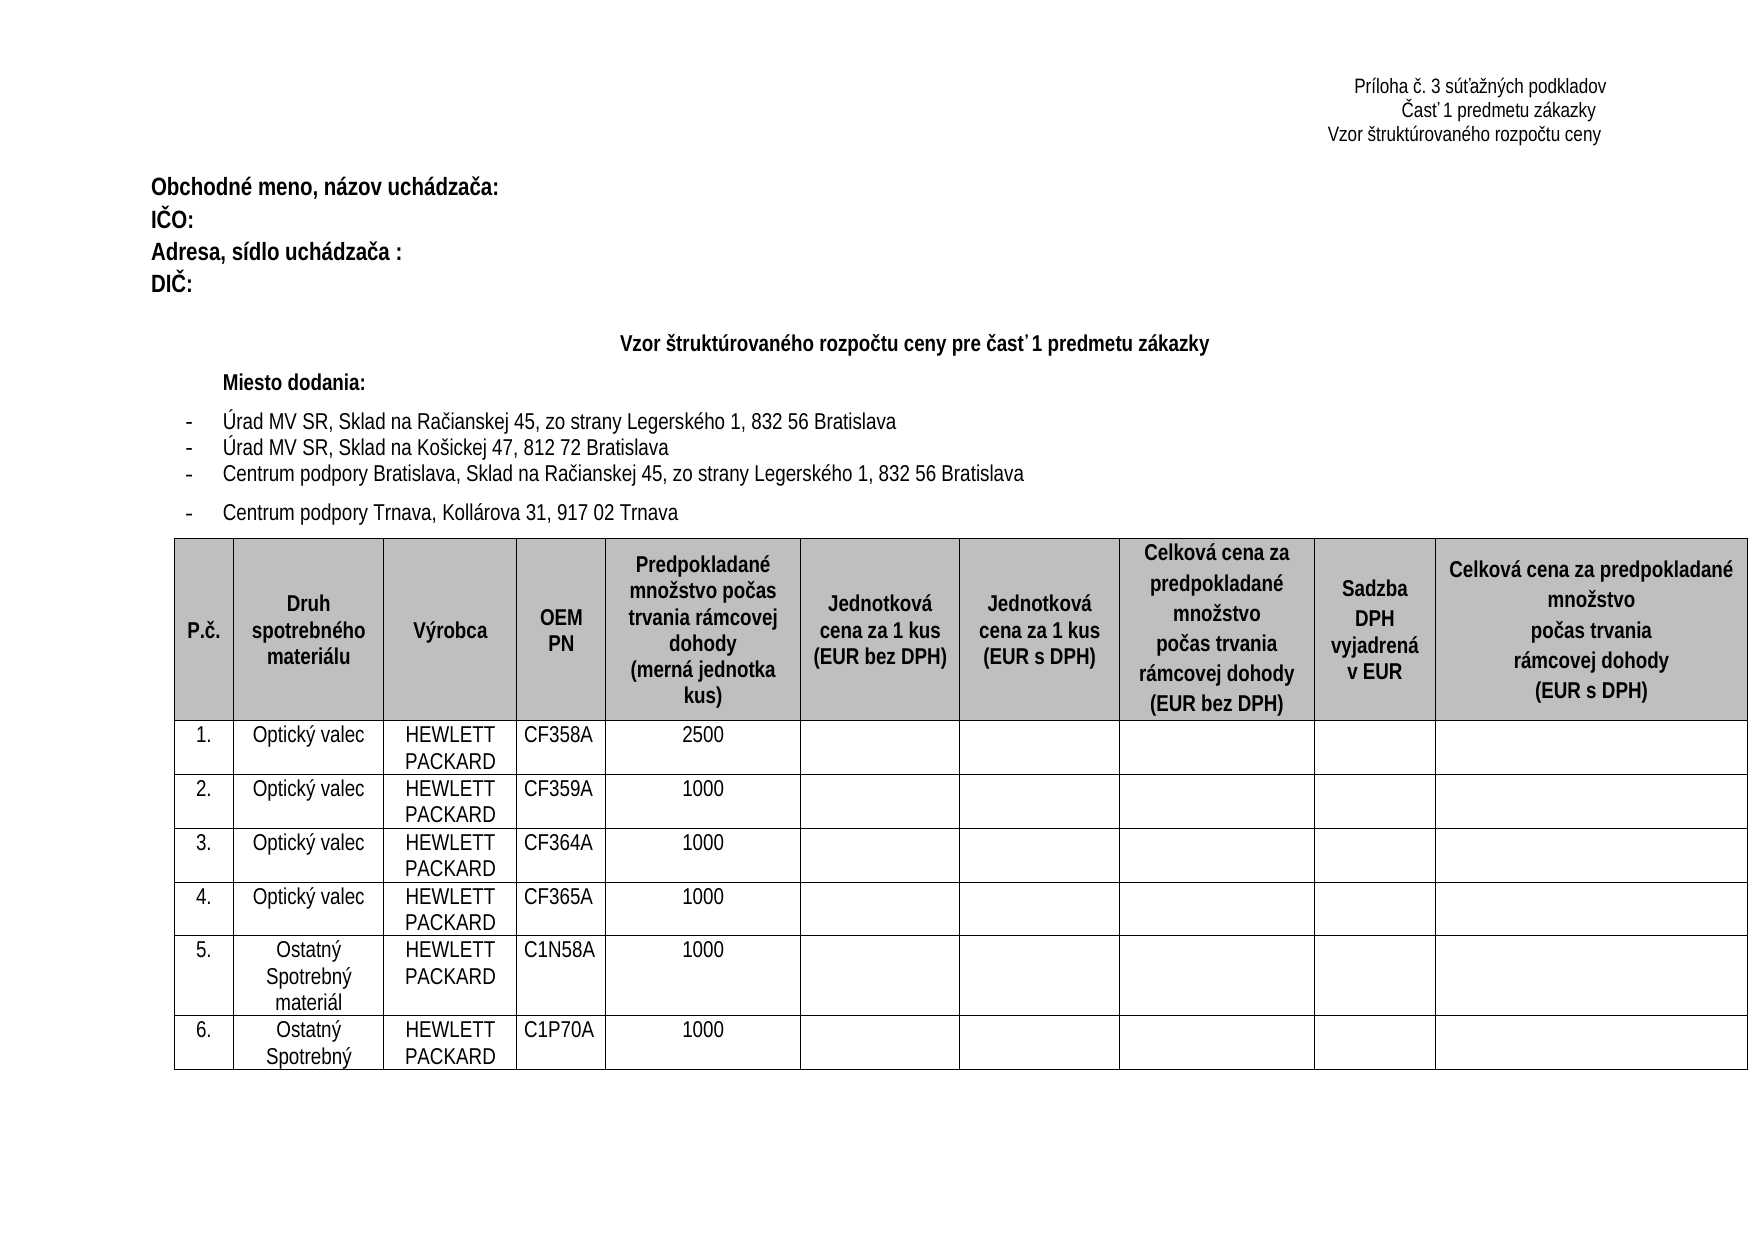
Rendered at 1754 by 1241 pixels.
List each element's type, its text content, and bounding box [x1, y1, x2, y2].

table_cell [960, 775, 1119, 828]
table_cell [801, 883, 959, 935]
table_header Obchodné meno, názov uchádzača: [148, 172, 676, 205]
table_cell 3. [175, 829, 233, 882]
table_cell DIČ: [148, 269, 676, 317]
table_cell IČO: [148, 205, 676, 237]
table_cell Ostatný Spotrebný materiál [234, 936, 383, 1015]
table_cell 1. [175, 721, 233, 774]
table_header Celková cena za predpokladané množstvo počas trvania rámcovej dohody (EUR s DPH) [1436, 539, 1747, 720]
table_cell 1000 [606, 883, 800, 935]
list Centrum podpory Trnava, Kollárova 31, 917 02 Trnava [185, 499, 1606, 526]
table_cell Adresa, sídlo uchádzača : [148, 237, 676, 269]
table_cell HEWLETT PACKARD [384, 1016, 516, 1069]
table_cell [801, 1016, 959, 1069]
table_cell [960, 1016, 1119, 1069]
table_cell [1436, 883, 1747, 935]
table_cell CF364A [517, 829, 605, 882]
table_cell [960, 721, 1119, 774]
table_header Celková cena za predpokladané množstvo počas trvania rámcovej dohody (EUR bez DPH) [1120, 539, 1314, 720]
table_cell [1120, 829, 1314, 882]
table_header P.č. [175, 539, 233, 720]
table_cell [1120, 1016, 1314, 1069]
table_cell [1120, 883, 1314, 935]
table_cell [1120, 721, 1314, 774]
table_cell CF359A [517, 775, 605, 828]
table_cell [1436, 936, 1747, 1015]
table_cell Ostatný Spotrebný materiál [234, 1016, 383, 1069]
table_cell 1000 [606, 1016, 800, 1069]
table_cell CF358A [517, 721, 605, 774]
table_cell 6. [175, 1016, 233, 1069]
table_cell HEWLETT PACKARD [384, 936, 516, 1015]
table_header Jednotková cena za 1 kus (EUR bez DPH) [801, 539, 959, 720]
table_cell [1120, 775, 1314, 828]
list Úrad MV SR, Sklad na Košickej 47, 812 72 Bratislava [185, 434, 1606, 460]
table_cell [801, 775, 959, 828]
table_cell HEWLETT PACKARD [384, 721, 516, 774]
table_cell [1436, 1016, 1747, 1069]
table_cell 2500 [606, 721, 800, 774]
table_cell 1000 [606, 775, 800, 828]
table_cell [1315, 775, 1435, 828]
table_cell [1436, 829, 1747, 882]
table_header Jednotková cena za 1 kus (EUR s DPH) [960, 539, 1119, 720]
table_cell [801, 829, 959, 882]
table_cell [1315, 829, 1435, 882]
table_cell [1120, 936, 1314, 1015]
table_header OEM PN [517, 539, 605, 720]
table_cell [1315, 936, 1435, 1015]
table_cell Optický valec [234, 721, 383, 774]
list Vzor štruktúrovaného rozpočtu ceny pre časť 1 predmetu zákazky [223, 330, 1606, 356]
table_cell [960, 829, 1119, 882]
table_header Sadzba DPH vyjadrená v EUR [1315, 539, 1435, 720]
table_header Druh spotrebného materiálu [234, 539, 383, 720]
table_cell C1P70A [517, 1016, 605, 1069]
table_cell [801, 936, 959, 1015]
table_cell [1315, 721, 1435, 774]
table_cell Optický valec [234, 775, 383, 828]
list Miesto dodania: [133, 369, 1606, 395]
table_header Výrobca [384, 539, 516, 720]
table_cell [1315, 1016, 1435, 1069]
table_cell [1436, 775, 1747, 828]
table_cell 5. [175, 936, 233, 1015]
table_cell CF365A [517, 883, 605, 935]
table_cell 1000 [606, 829, 800, 882]
table_cell Optický valec [234, 829, 383, 882]
table_cell HEWLETT PACKARD [384, 829, 516, 882]
table_cell [801, 721, 959, 774]
table_cell [1315, 883, 1435, 935]
table_cell [1436, 721, 1747, 774]
table_cell [960, 883, 1119, 935]
list Úrad MV SR, Sklad na Račianskej 45, zo strany Legerského 1, 832 56 Bratislava [185, 408, 1606, 434]
table_cell HEWLETT PACKARD [384, 775, 516, 828]
table_cell Optický valec [234, 883, 383, 935]
table_cell HEWLETT PACKARD [384, 883, 516, 935]
table_cell [960, 936, 1119, 1015]
table_header Predpokladané množstvo počas trvania rámcovej dohody (merná jednotka kus) [606, 539, 800, 720]
table_cell 4. [175, 883, 233, 935]
table_cell 1000 [606, 936, 800, 1015]
table_cell C1N58A [517, 936, 605, 1015]
table_cell 2. [175, 775, 233, 828]
list Centrum podpory Bratislava, Sklad na Račianskej 45, zo strany Legerského 1, 832 56 Bratislava [185, 460, 1606, 487]
